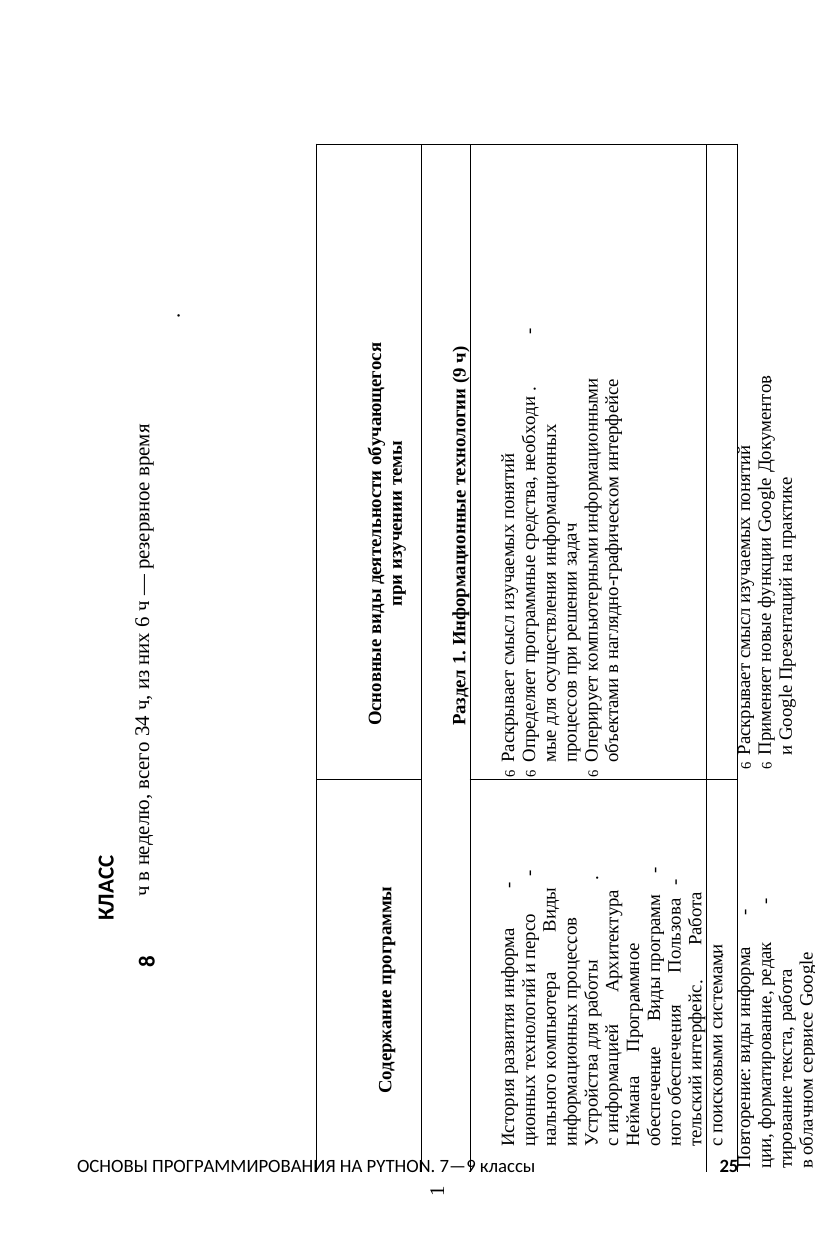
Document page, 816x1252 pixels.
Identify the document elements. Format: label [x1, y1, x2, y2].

table_header [73, 118, 309, 1136]
table_header [309, 118, 737, 1136]
